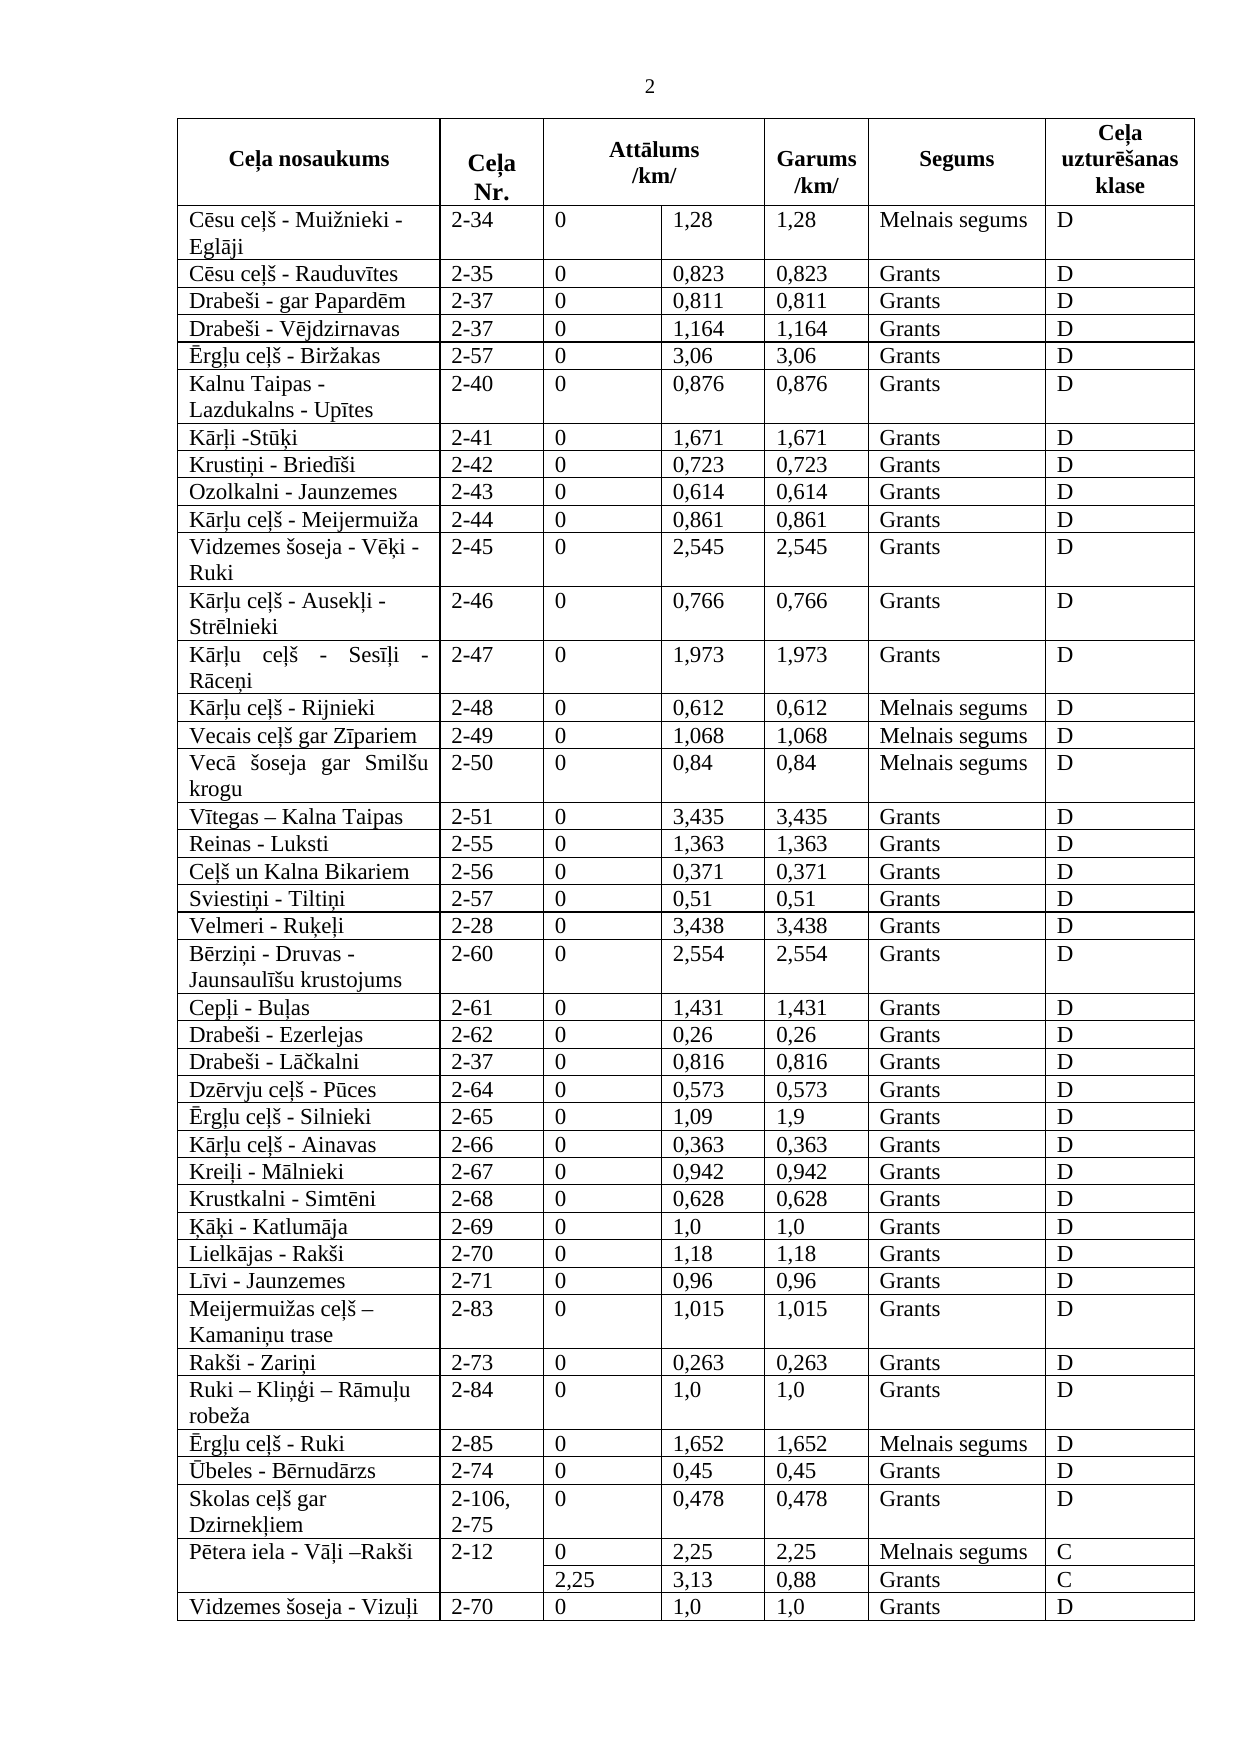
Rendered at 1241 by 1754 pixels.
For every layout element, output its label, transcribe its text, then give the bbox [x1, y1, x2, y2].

table_cell 2-64 [441, 1076, 543, 1102]
table_cell 0 [544, 885, 661, 911]
table_cell Cēsu ceļš - Muižnieki - Eglāji [178, 206, 439, 259]
table_cell D [1046, 1457, 1194, 1484]
table_cell 0,876 [765, 370, 868, 422]
table_cell 0,88 [765, 1566, 868, 1592]
table_cell 0 [544, 858, 661, 884]
table_cell 2-56 [441, 858, 543, 884]
table_cell 0 [544, 1593, 661, 1619]
table_cell D [1046, 1430, 1194, 1456]
table_cell 1,431 [765, 994, 868, 1020]
table_cell Ērgļu ceļš - Biržakas [178, 343, 439, 369]
table_cell 1,28 [662, 206, 764, 259]
table_cell Velmeri - Ruķeļi [178, 913, 439, 939]
table_cell 1,652 [662, 1430, 764, 1456]
table_cell 1,671 [765, 424, 868, 450]
table_cell D [1046, 1268, 1194, 1294]
table_cell Grants [869, 858, 1045, 884]
table_cell Grants [869, 451, 1045, 477]
table_cell D [1046, 1021, 1194, 1047]
table_cell 1,068 [662, 722, 764, 748]
table_cell 1,0 [765, 1593, 868, 1619]
table_cell Ķāķi - Katlumāja [178, 1213, 439, 1239]
table_cell D [1046, 722, 1194, 748]
table_cell Kārļu ceļš - Rijnieki [178, 694, 439, 721]
table_cell 0,96 [765, 1268, 868, 1294]
table_header Garums /km/ [765, 119, 868, 205]
table_cell D [1046, 424, 1194, 450]
table_cell 0 [544, 803, 661, 829]
table_cell D [1046, 858, 1194, 884]
table_cell Ozolkalni - Jaunzemes [178, 478, 439, 505]
table_cell D [1046, 478, 1194, 505]
table_cell Rakši - Zariņi [178, 1349, 439, 1375]
table_cell 2-57 [441, 885, 543, 911]
table_cell Grants [869, 506, 1045, 532]
table_cell Grants [869, 1185, 1045, 1212]
table_cell 0 [544, 722, 661, 748]
table_cell 1,973 [765, 641, 868, 693]
table_cell Vidzemes šoseja - Vizuļi [178, 1593, 439, 1619]
table_cell D [1046, 641, 1194, 693]
table_cell D [1046, 587, 1194, 639]
table_cell Pētera iela - Vāļi –Rakši [178, 1539, 439, 1592]
table_cell 0,263 [662, 1349, 764, 1375]
table_cell 0,478 [662, 1485, 764, 1537]
table_cell 0 [544, 994, 661, 1020]
table_cell 0 [544, 749, 661, 802]
table_cell 1,363 [765, 830, 868, 857]
table_cell 2-70 [441, 1593, 543, 1619]
table_cell 0 [544, 343, 661, 369]
table_cell 2-62 [441, 1021, 543, 1047]
table_cell D [1046, 1240, 1194, 1267]
table_cell 2,545 [765, 533, 868, 586]
table_cell 2-65 [441, 1103, 543, 1129]
table_cell Grants [869, 1213, 1045, 1239]
table_cell Grants [869, 885, 1045, 911]
table_cell Grants [869, 830, 1045, 857]
table_cell D [1046, 1485, 1194, 1537]
table_cell Grants [869, 370, 1045, 422]
table_cell Dzērvju ceļš - Pūces [178, 1076, 439, 1102]
table_cell 0 [544, 288, 661, 314]
table_cell Ērgļu ceļš - Silnieki [178, 1103, 439, 1129]
table_cell 0,861 [765, 506, 868, 532]
table_cell Grants [869, 994, 1045, 1020]
table_cell Grants [869, 478, 1045, 505]
table_cell D [1046, 913, 1194, 939]
table_cell D [1046, 288, 1194, 314]
table_cell 0,573 [765, 1076, 868, 1102]
table_cell 0,723 [662, 451, 764, 477]
table_cell 2-41 [441, 424, 543, 450]
table_cell 0,614 [765, 478, 868, 505]
table_cell Grants [869, 1240, 1045, 1267]
table_cell 0,766 [765, 587, 868, 639]
table_cell 0 [544, 1376, 661, 1429]
table_cell 1,09 [662, 1103, 764, 1129]
table_cell Grants [869, 641, 1045, 693]
table_cell 0,26 [662, 1021, 764, 1047]
table_cell D [1046, 830, 1194, 857]
table_cell Grants [869, 1021, 1045, 1047]
table_cell 0,612 [662, 694, 764, 721]
table_cell Meijermuižas ceļš – Kamaniņu trase [178, 1295, 439, 1348]
table_cell 0 [544, 694, 661, 721]
table_cell D [1046, 1349, 1194, 1375]
table_cell D [1046, 370, 1194, 422]
table_cell 2-51 [441, 803, 543, 829]
table_cell 0 [544, 315, 661, 341]
table_cell Melnais segums [869, 1430, 1045, 1456]
table_cell 2-66 [441, 1131, 543, 1157]
table_cell 2-55 [441, 830, 543, 857]
table_cell D [1046, 1593, 1194, 1619]
table_cell 3,435 [662, 803, 764, 829]
table_cell Drabeši - Lāčkalni [178, 1049, 439, 1075]
table_cell 2-61 [441, 994, 543, 1020]
table_cell 2-42 [441, 451, 543, 477]
table_cell Kārļu ceļš - Meijermuiža [178, 506, 439, 532]
table_cell 0,45 [765, 1457, 868, 1484]
table_cell 1,363 [662, 830, 764, 857]
table_cell 0 [544, 533, 661, 586]
table_cell 0 [544, 1240, 661, 1267]
table_cell 0,263 [765, 1349, 868, 1375]
table_cell D [1046, 451, 1194, 477]
table_cell D [1046, 1295, 1194, 1348]
table_cell 2-48 [441, 694, 543, 721]
table_cell Grants [869, 343, 1045, 369]
table_cell D [1046, 803, 1194, 829]
table_cell Kārļu ceļš - Ausekļi - Strēlnieki [178, 587, 439, 639]
table_cell 0 [544, 206, 661, 259]
table_cell 3,13 [662, 1566, 764, 1592]
table_cell 0 [544, 1076, 661, 1102]
table_cell 2-106, 2-75 [441, 1485, 543, 1537]
table_cell Grants [869, 1485, 1045, 1537]
table_cell Grants [869, 1376, 1045, 1429]
table_cell Grants [869, 940, 1045, 993]
table_cell 2-12 [441, 1539, 543, 1592]
table_cell Grants [869, 587, 1045, 639]
table_cell 0 [544, 1021, 661, 1047]
table_cell Grants [869, 1103, 1045, 1129]
table_cell 0 [544, 451, 661, 477]
table_cell 2-57 [441, 343, 543, 369]
table_cell 0,861 [662, 506, 764, 532]
table_cell Ērgļu ceļš - Ruki [178, 1430, 439, 1456]
table_cell Reinas - Luksti [178, 830, 439, 857]
table_cell Grants [869, 533, 1045, 586]
table_cell Grants [869, 260, 1045, 287]
table_cell 2-71 [441, 1268, 543, 1294]
table_cell 0,823 [765, 260, 868, 287]
table_cell 0 [544, 1457, 661, 1484]
table_cell 2-69 [441, 1213, 543, 1239]
table_cell 0,478 [765, 1485, 868, 1537]
table_cell Grants [869, 315, 1045, 341]
table_cell Grants [869, 424, 1045, 450]
table_cell Drabeši - gar Papardēm [178, 288, 439, 314]
table_cell 1,18 [765, 1240, 868, 1267]
table_cell 0 [544, 940, 661, 993]
table_cell Grants [869, 803, 1045, 829]
table_cell D [1046, 940, 1194, 993]
table_cell Grants [869, 1131, 1045, 1157]
table_cell 0,26 [765, 1021, 868, 1047]
table_cell Grants [869, 1593, 1045, 1619]
table_cell Vītegas – Kalna Taipas [178, 803, 439, 829]
table_cell Kārļu ceļš - Ainavas [178, 1131, 439, 1157]
table_cell D [1046, 206, 1194, 259]
table_cell 2-43 [441, 478, 543, 505]
table_cell 0,371 [662, 858, 764, 884]
table_cell Drabeši - Ezerlejas [178, 1021, 439, 1047]
table_cell 0,816 [765, 1049, 868, 1075]
table_cell D [1046, 506, 1194, 532]
table_cell 0,612 [765, 694, 868, 721]
table_cell 1,164 [765, 315, 868, 341]
table_cell D [1046, 1376, 1194, 1429]
table_cell 0,628 [662, 1185, 764, 1212]
table_cell 3,06 [765, 343, 868, 369]
table_cell 2,25 [662, 1539, 764, 1565]
table_cell 2-85 [441, 1430, 543, 1456]
table_cell Grants [869, 1349, 1045, 1375]
table_cell D [1046, 260, 1194, 287]
table_cell 2-50 [441, 749, 543, 802]
table_cell 0,363 [662, 1131, 764, 1157]
table_cell 0,371 [765, 858, 868, 884]
table_cell 0 [544, 1049, 661, 1075]
table_cell D [1046, 1185, 1194, 1212]
table_cell Grants [869, 1457, 1045, 1484]
table_cell 0 [544, 913, 661, 939]
table_cell 2-70 [441, 1240, 543, 1267]
table_cell Grants [869, 1268, 1045, 1294]
table_cell Kārļi -Stūķi [178, 424, 439, 450]
table_cell Kreiļi - Mālnieki [178, 1158, 439, 1184]
table_cell 0 [544, 260, 661, 287]
table_cell 2,25 [544, 1566, 661, 1592]
table_cell 1,068 [765, 722, 868, 748]
table_cell 0 [544, 1213, 661, 1239]
table_cell 0 [544, 1103, 661, 1129]
table_cell 1,671 [662, 424, 764, 450]
table_cell D [1046, 1076, 1194, 1102]
table_cell D [1046, 749, 1194, 802]
table_cell 0 [544, 1295, 661, 1348]
table_cell 2-35 [441, 260, 543, 287]
table_cell C [1046, 1566, 1194, 1592]
table_cell 2-68 [441, 1185, 543, 1212]
table_cell D [1046, 1213, 1194, 1239]
table_cell Vecais ceļš gar Zīpariem [178, 722, 439, 748]
table_cell D [1046, 533, 1194, 586]
table_cell D [1046, 1103, 1194, 1129]
table_cell Bērziņi - Druvas - Jaunsaulīšu krustojums [178, 940, 439, 993]
table_cell 0 [544, 830, 661, 857]
table_cell Lielkājas - Rakši [178, 1240, 439, 1267]
table_cell D [1046, 994, 1194, 1020]
table_cell 0,573 [662, 1076, 764, 1102]
table_header Ceļa nosaukums [178, 119, 439, 205]
table_cell Grants [869, 288, 1045, 314]
table_cell 2-73 [441, 1349, 543, 1375]
table_cell Grants [869, 1049, 1045, 1075]
table_cell D [1046, 1049, 1194, 1075]
table_cell Grants [869, 1158, 1045, 1184]
table_cell 3,435 [765, 803, 868, 829]
table_cell 1,0 [662, 1593, 764, 1619]
table_cell 0,51 [765, 885, 868, 911]
table_cell Ceļš un Kalna Bikariem [178, 858, 439, 884]
table_cell 1,0 [765, 1213, 868, 1239]
table_header Ceļa Nr. [441, 119, 543, 205]
table_cell 0,96 [662, 1268, 764, 1294]
table_cell D [1046, 1131, 1194, 1157]
table_cell Grants [869, 1566, 1045, 1592]
table_cell 0,628 [765, 1185, 868, 1212]
table_cell 0,811 [662, 288, 764, 314]
table_cell Vecā šoseja gar Smilšu krogu [178, 749, 439, 802]
table_cell 2,554 [765, 940, 868, 993]
table_cell Melnais segums [869, 722, 1045, 748]
table_cell Ūbeles - Bērnudārzs [178, 1457, 439, 1484]
table_cell D [1046, 315, 1194, 341]
table_cell 0,723 [765, 451, 868, 477]
table_cell 0,84 [765, 749, 868, 802]
table_cell 0,942 [662, 1158, 764, 1184]
table_header Segums [869, 119, 1045, 205]
table_cell 2-40 [441, 370, 543, 422]
table_cell 0,84 [662, 749, 764, 802]
table_cell 3,438 [765, 913, 868, 939]
table_cell 0 [544, 1349, 661, 1375]
table_cell 3,438 [662, 913, 764, 939]
table_cell 0,942 [765, 1158, 868, 1184]
table_cell Ruki – Kliņģi – Rāmuļu robeža [178, 1376, 439, 1429]
table_cell Kalnu Taipas - Lazdukalns - Upītes [178, 370, 439, 422]
table_cell Sviestiņi - Tiltiņi [178, 885, 439, 911]
table_cell 3,06 [662, 343, 764, 369]
table_cell Grants [869, 1295, 1045, 1348]
table_cell 2-74 [441, 1457, 543, 1484]
table_cell 1,28 [765, 206, 868, 259]
table_cell C [1046, 1539, 1194, 1565]
table_cell 1,431 [662, 994, 764, 1020]
table_cell 1,015 [662, 1295, 764, 1348]
table_cell Kārļu ceļš - Sesīļi - Rāceņi [178, 641, 439, 693]
table_cell Skolas ceļš gar Dzirnekļiem [178, 1485, 439, 1537]
table_cell 0 [544, 478, 661, 505]
table_cell 0 [544, 1131, 661, 1157]
table_cell 0,766 [662, 587, 764, 639]
table_cell 0,823 [662, 260, 764, 287]
table_cell 2-45 [441, 533, 543, 586]
table_cell 0 [544, 424, 661, 450]
table_cell 1,164 [662, 315, 764, 341]
table_cell 2-34 [441, 206, 543, 259]
table_header Attālums /km/ [544, 119, 764, 205]
table_cell 2,25 [765, 1539, 868, 1565]
table_cell 2-60 [441, 940, 543, 993]
table_cell Grants [869, 1076, 1045, 1102]
table_cell Grants [869, 913, 1045, 939]
table_cell 1,9 [765, 1103, 868, 1129]
table_cell 1,0 [662, 1376, 764, 1429]
table_cell D [1046, 343, 1194, 369]
table_cell 1,973 [662, 641, 764, 693]
table_cell Krustiņi - Briedīši [178, 451, 439, 477]
table_cell 0 [544, 1539, 661, 1565]
table_cell 0,614 [662, 478, 764, 505]
table_cell Melnais segums [869, 694, 1045, 721]
table_cell Cēsu ceļš - Rauduvītes [178, 260, 439, 287]
table_cell D [1046, 694, 1194, 721]
table_cell 1,015 [765, 1295, 868, 1348]
table_cell Vidzemes šoseja - Vēķi - Ruki [178, 533, 439, 586]
table_header Ceļa uzturēšanas klase [1046, 119, 1194, 205]
table_cell 0,876 [662, 370, 764, 422]
table_cell 2-83 [441, 1295, 543, 1348]
table_cell Līvi - Jaunzemes [178, 1268, 439, 1294]
table_cell 2-37 [441, 288, 543, 314]
table_cell Melnais segums [869, 206, 1045, 259]
table_cell 0,816 [662, 1049, 764, 1075]
table_cell 2-47 [441, 641, 543, 693]
table_cell 2-28 [441, 913, 543, 939]
table_cell 0,363 [765, 1131, 868, 1157]
table_cell 2-46 [441, 587, 543, 639]
table_cell Melnais segums [869, 749, 1045, 802]
table_cell 0 [544, 1158, 661, 1184]
table_cell 1,0 [765, 1376, 868, 1429]
table_cell 2-67 [441, 1158, 543, 1184]
table_cell 0 [544, 641, 661, 693]
table_cell 0 [544, 370, 661, 422]
table_cell Krustkalni - Simtēni [178, 1185, 439, 1212]
table_cell 2-44 [441, 506, 543, 532]
table_cell 2,545 [662, 533, 764, 586]
table_cell 0 [544, 1185, 661, 1212]
table_cell 2,554 [662, 940, 764, 993]
table_cell 0 [544, 1485, 661, 1537]
table_cell 0,45 [662, 1457, 764, 1484]
table_cell Melnais segums [869, 1539, 1045, 1565]
table_cell 0,51 [662, 885, 764, 911]
table_cell Cepļi - Buļas [178, 994, 439, 1020]
table_cell 2-37 [441, 315, 543, 341]
table_cell D [1046, 885, 1194, 911]
table_cell 1,18 [662, 1240, 764, 1267]
table_cell 0 [544, 1430, 661, 1456]
table_cell D [1046, 1158, 1194, 1184]
table_cell 0,811 [765, 288, 868, 314]
table_cell 2-84 [441, 1376, 543, 1429]
table_cell 0 [544, 506, 661, 532]
table_cell 0 [544, 587, 661, 639]
table_cell 1,0 [662, 1213, 764, 1239]
table_cell Drabeši - Vējdzirnavas [178, 315, 439, 341]
table_cell 2-49 [441, 722, 543, 748]
table_cell 2-37 [441, 1049, 543, 1075]
table_cell 1,652 [765, 1430, 868, 1456]
table_cell 0 [544, 1268, 661, 1294]
